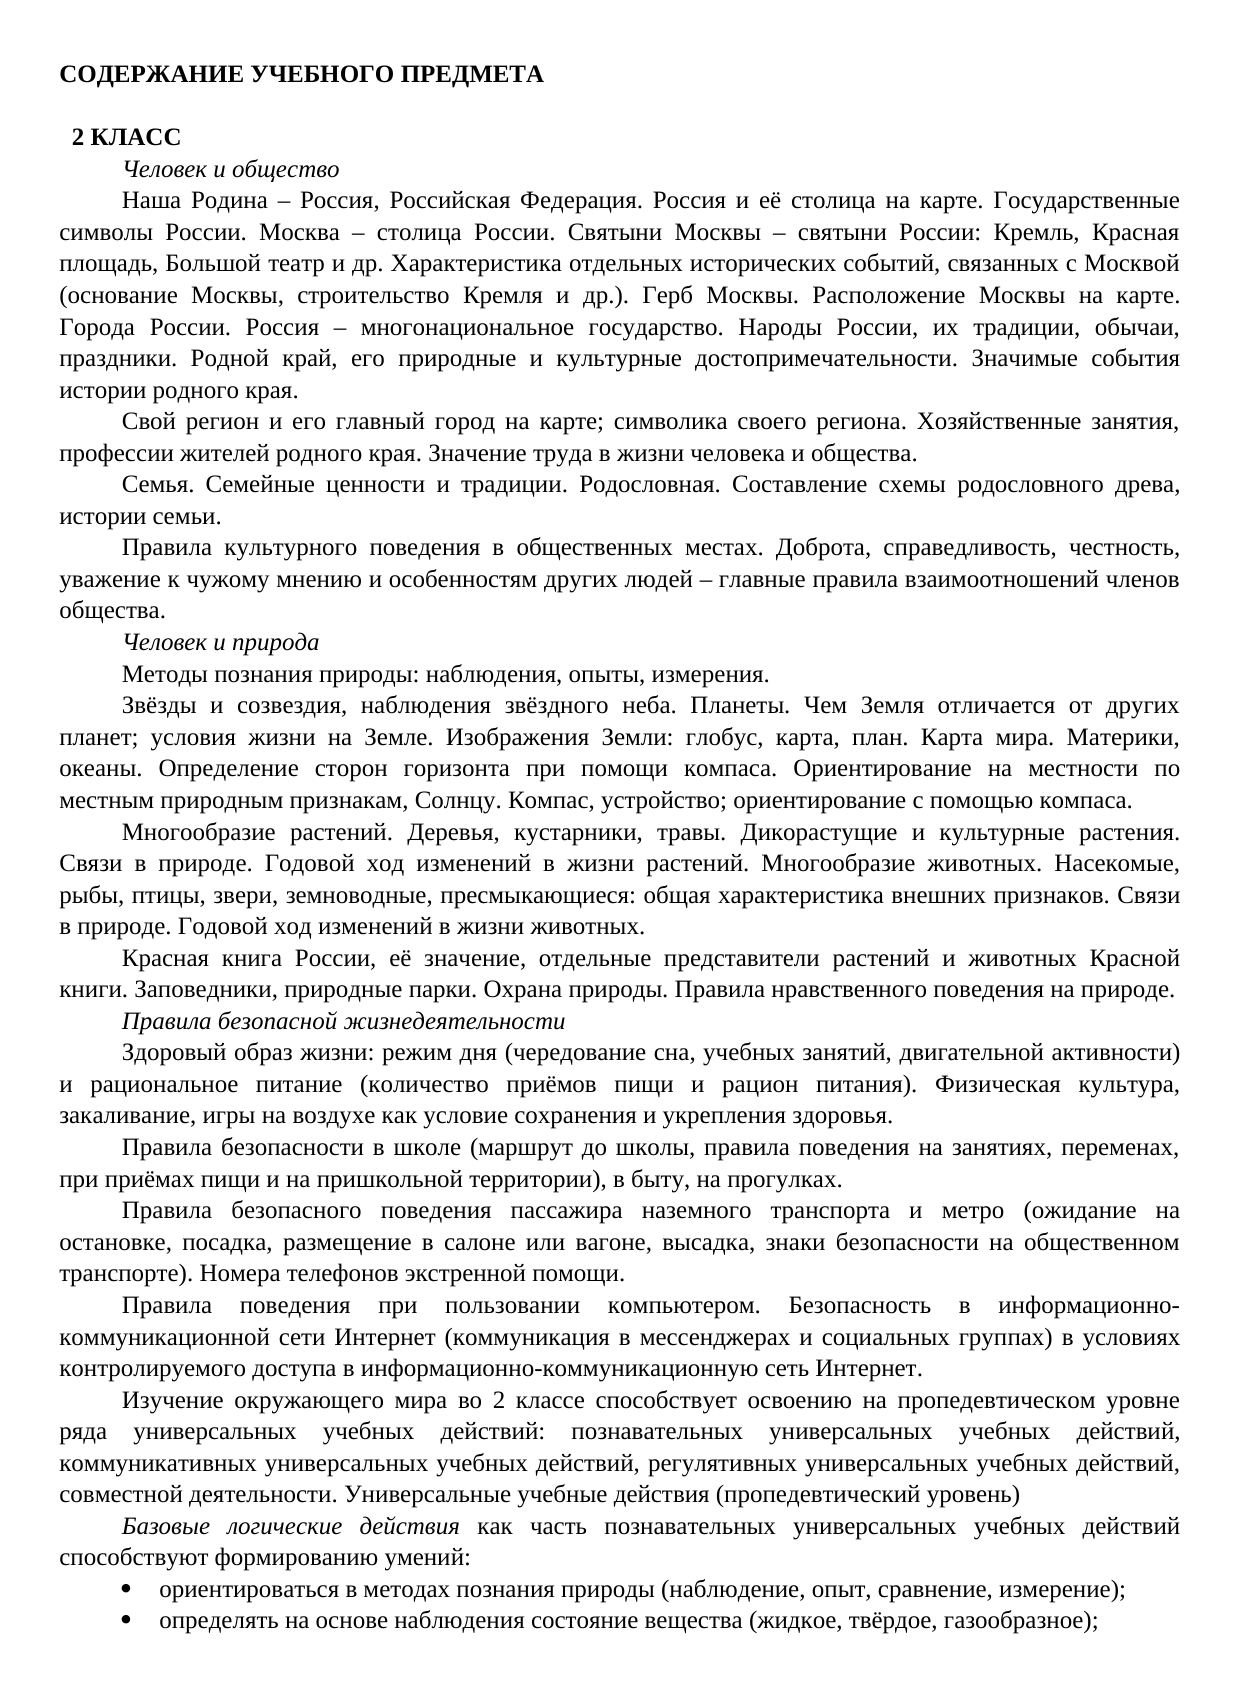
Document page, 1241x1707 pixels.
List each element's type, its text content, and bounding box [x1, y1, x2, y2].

text Наша Родина – Россия, Российская Федерация. Россия и её столица на карте. Государственные символы России. Москва – столица России. Святыни Москвы – святыни России: Кремль, Красная площадь, Большой театр и др. Характеристика отдельных исторических событий, связанных с Москвой (основание Москвы, строительство Кремля и др.). Герб Москвы. Расположение Москвы на карте. Города России. Россия – многонациональное государство. Народы России, их традиции, обычаи, праздники. Родной край, его природные и культурные достопримечательности. Значимые события истории родного края. [59, 185, 1181, 403]
text Правила безопасной жизнедеятельности [59, 1006, 1181, 1035]
text Правила безопасного поведения пассажира наземного транспорта и метро (ожидание на остановке, посадка, размещение в салоне или вагоне, высадка, знаки безопасности на общественном транспорте). Номера телефонов экстренной помощи. [59, 1195, 1181, 1287]
text СОДЕРЖАНИЕ УЧЕБНОГО ПРЕДМЕТА [59, 59, 1181, 88]
text 2 КЛАСС [72, 122, 1181, 151]
text Здоровый образ жизни: режим дня (чередование сна, учебных занятий, двигательной активности) и рациональное питание (количество приёмов пищи и рацион питания). Физическая культура, закаливание, игры на воздухе как условие сохранения и укрепления здоровья. [59, 1037, 1181, 1129]
text Человек и природа [59, 627, 1181, 656]
text Многообразие растений. Деревья, кустарники, травы. Дикорастущие и культурные растения. Связи в природе. Годовой ход изменений в жизни растений. Многообразие животных. Насекомые, рыбы, птицы, звери, земноводные, пресмыкающиеся: общая характеристика внешних признаков. Связи в природе. Годовой ход изменений в жизни животных. [59, 817, 1181, 940]
text Семья. Семейные ценности и традиции. Родословная. Составление схемы родословного древа, истории семьи. [59, 469, 1181, 530]
text Методы познания природы: наблюдения, опыты, измерения. [59, 659, 1181, 687]
text Свой регион и его главный город на карте; символика своего региона. Хозяйственные занятия, профессии жителей родного края. Значение труда в жизни человека и общества. [59, 406, 1181, 467]
text Правила поведения при пользовании компьютером. Безопасность в информационно-коммуникационной сети Интернет (коммуникация в мессенджерах и социальных группах) в условиях контролируемого доступа в информационно-коммуникационную сеть Интернет. [59, 1290, 1181, 1382]
text Правила безопасности в школе (маршрут до школы, правила поведения на занятиях, переменах, при приёмах пищи и на пришкольной территории), в быту, на прогулках. [59, 1132, 1181, 1192]
text Базовые логические действия как часть познавательных универсальных учебных действий способствуют формированию умений: [59, 1511, 1181, 1571]
text Человек и общество [59, 154, 1181, 182]
text Звёзды и созвездия, наблюдения звёздного неба. Планеты. Чем Земля отличается от других планет; условия жизни на Земле. Изображения Земли: глобус, карта, план. Карта мира. Материки, океаны. Определение сторон горизонта при помощи компаса. Ориентирование на местности по местным природным признакам, Солнцу. Компас, устройство; ориентирование с помощью компаса. [59, 690, 1181, 814]
text Правила культурного поведения в общественных местах. Доброта, справедливость, честность, уважение к чужому мнению и особенностям других людей – главные правила взаимоотношений членов общества. [59, 532, 1181, 624]
list ориентироваться в методах познания природы (наблюдение, опыт, сравнение, измерение); [122, 1574, 1181, 1603]
text Изучение окружающего мира во 2 классе способствует освоению на пропедевтическом уровне ряда универсальных учебных действий: познавательных универсальных учебных действий, коммуникативных универсальных учебных действий, регулятивных универсальных учебных действий, совместной деятельности. Универсальные учебные действия (пропедевтический уровень) [59, 1385, 1181, 1508]
list определять на основе наблюдения состояние вещества (жидкое, твёрдое, газообразное); [122, 1606, 1181, 1634]
text Красная книга России, её значение, отдельные представители растений и животных Красной книги. Заповедники, природные парки. Охрана природы. Правила нравственного поведения на природе. [59, 943, 1181, 1003]
